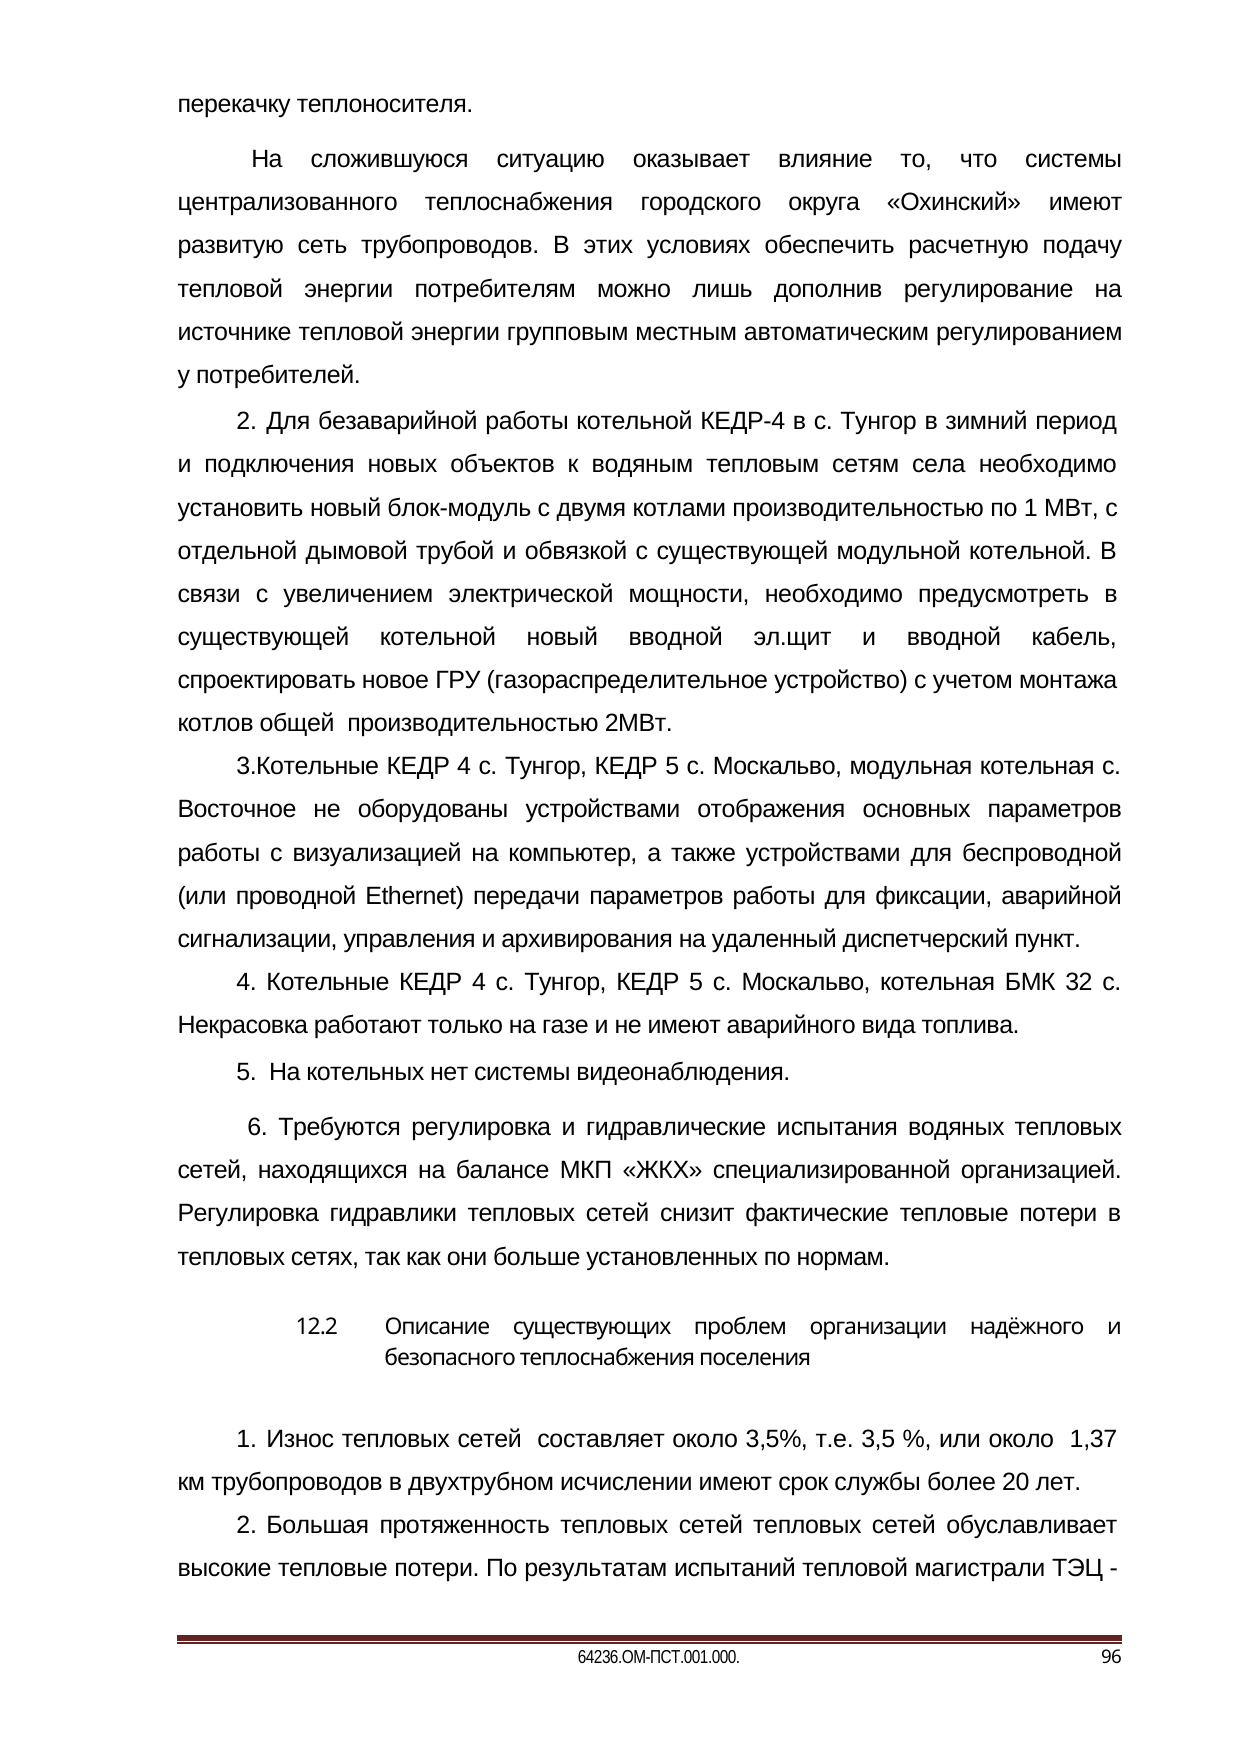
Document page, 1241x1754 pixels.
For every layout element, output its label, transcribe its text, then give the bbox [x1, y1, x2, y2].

text 3.Котельные КЕДР 4 с. Тунгор, КЕДР 5 с. Москальво, модульная котельная с. Восточное не оборудованы устройствами отображения основных параметров работы с визуализацией на компьютер, а также устройствами для беспроводной (или проводной Ethernet) передачи параметров работы для фиксации, аварийной сигнализации, управления и архивирования на удаленный диспетчерский пункт. [177, 751, 1122, 953]
text 5. На котельных нет системы видеонаблюдения. [177, 1057, 1117, 1085]
list Износ тепловых сетей составляет около 3,5%, т.е. 3,5 %, или около 1,37 км трубопроводов в двухтрубном исчислении имеют срок службы более 20 лет. [177, 1423, 1117, 1495]
subtitle Описание существующих проблем организации надёжного и безопасного теплоснабжения поселения [295, 1310, 1122, 1372]
text На сложившуюся ситуацию оказывает влияние то, что системы централизованного теплоснабжения городского округа «Охинский» имеют развитую сеть трубопроводов. В этих условиях обеспечить расчетную подачу тепловой энергии потребителям можно лишь дополнив регулирование на источнике тепловой энергии групповым местным автоматическим регулированием у потребителей. [177, 144, 1122, 389]
list Для безаварийной работы котельной КЕДР-4 в с. Тунгор в зимний период и подключения новых объектов к водяным тепловым сетям села необходимо установить новый блок-модуль с двумя котлами производительностью по 1 МВт, с отдельной дымовой трубой и обвязкой с существующей модульной котельной. В связи с увеличением электрической мощности, необходимо предусмотреть в существующей котельной новый вводной эл.щит и вводной кабель, спроектировать новое ГРУ (газораспределительное устройство) с учетом монтажа котлов общей производительностью 2МВт. [177, 406, 1117, 737]
text 6. Требуются регулировка и гидравлические испытания водяных тепловых сетей, находящихся на балансе МКП «ЖКХ» специализированной организацией. Регулировка гидравлики тепловых сетей снизит фактические тепловые потери в тепловых сетях, так как они больше установленных по нормам. [177, 1112, 1122, 1270]
text 4. Котельные КЕДР 4 с. Тунгор, КЕДР 5 с. Москальво, котельная БМК 32 с. Некрасовка работают только на газе и не имеют аварийного вида топлива. [177, 967, 1122, 1039]
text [177, 89, 1122, 117]
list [177, 1510, 1117, 1582]
